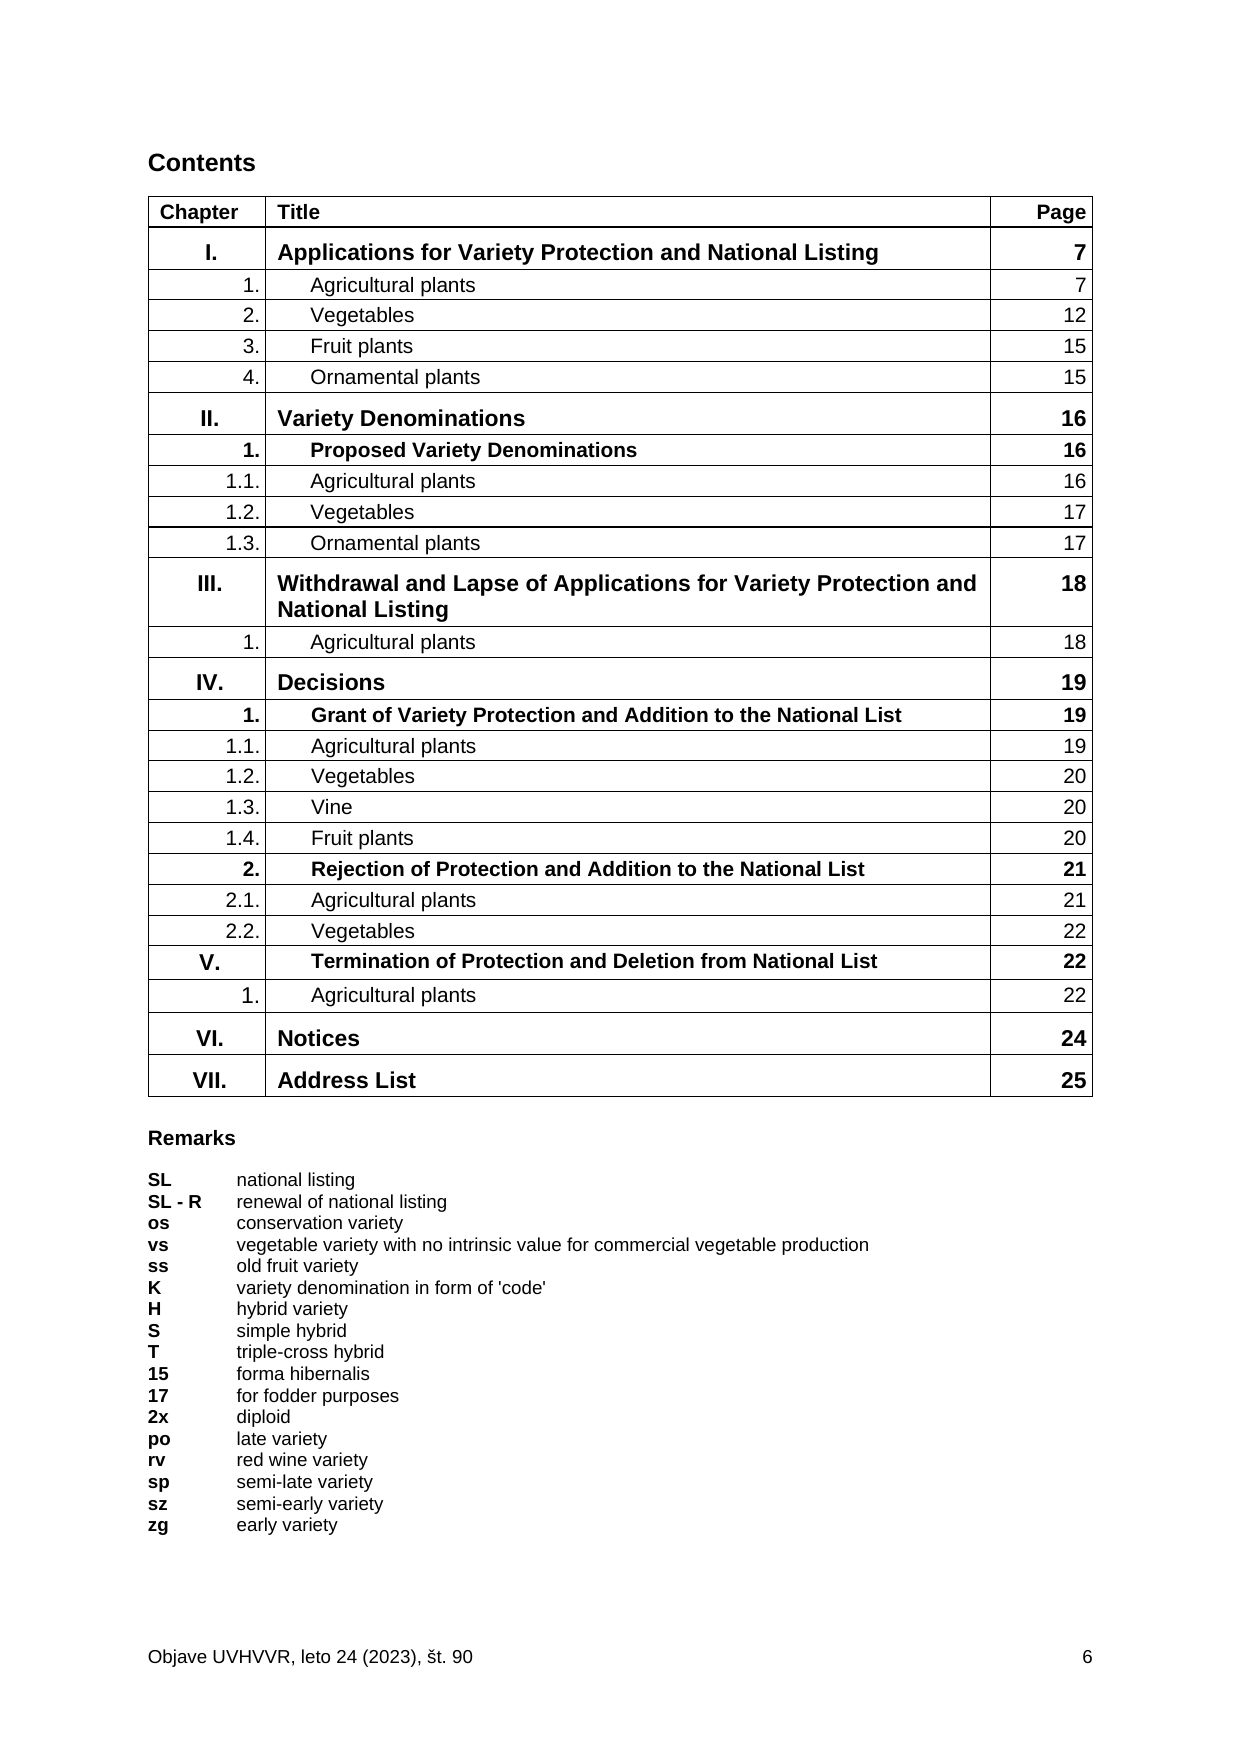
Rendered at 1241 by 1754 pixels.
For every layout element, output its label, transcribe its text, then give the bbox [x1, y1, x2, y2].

table_cell 2. [149, 854, 265, 884]
table_cell 15 [991, 331, 1092, 361]
table_cell 1.1. [149, 466, 265, 496]
text H hybrid variety [148, 1298, 1092, 1320]
table_cell Agricultural plants [266, 731, 990, 760]
text 15 forma hibernalis [148, 1363, 1092, 1384]
table_cell III. [149, 558, 265, 626]
table_cell Fruit plants [266, 823, 990, 853]
table_cell 22 [991, 916, 1092, 945]
table_cell Withdrawal and Lapse of Applications for Variety Protection and National Listing [266, 558, 990, 626]
text K variety denomination in form of 'code' [148, 1277, 1092, 1298]
table_cell 7 [991, 270, 1092, 299]
table_cell Grant of Variety Protection and Addition to the National List [266, 700, 990, 729]
table_cell 16 [991, 435, 1092, 465]
table_cell Decisions [266, 658, 990, 699]
table_cell 25 [991, 1055, 1092, 1096]
table_cell 7 [991, 228, 1092, 268]
table_cell 1.2. [149, 761, 265, 791]
text 2x diploid [148, 1406, 1092, 1428]
table_cell 24 [991, 1013, 1092, 1054]
table_cell Agricultural plants [266, 270, 990, 299]
table_cell Ornamental plants [266, 362, 990, 392]
table_cell 1. [149, 700, 265, 729]
table_cell 1.4. [149, 823, 265, 853]
table_cell Vegetables [266, 916, 990, 945]
table_cell Fruit plants [266, 331, 990, 361]
table_cell 21 [991, 885, 1092, 914]
table_cell 20 [991, 761, 1092, 791]
table_cell 3. [149, 331, 265, 361]
table_cell Vine [266, 792, 990, 822]
text vs vegetable variety with no intrinsic value for commercial vegetable production [148, 1233, 1092, 1255]
text sz semi-early variety [148, 1492, 1092, 1514]
table_cell V. [149, 946, 265, 978]
table_cell Agricultural plants [266, 627, 990, 657]
table_cell VII. [149, 1055, 265, 1096]
table_cell II. [149, 393, 265, 434]
table_cell 17 [991, 528, 1092, 557]
table_cell 20 [991, 823, 1092, 853]
text rv red wine variety [148, 1449, 1092, 1471]
text Contents [148, 148, 1092, 176]
table_cell Agricultural plants [266, 466, 990, 496]
table_cell VI. [149, 1013, 265, 1054]
table_cell Agricultural plants [266, 980, 990, 1012]
table_cell Vegetables [266, 497, 990, 526]
table_cell 4. [149, 362, 265, 392]
table_cell 2.2. [149, 916, 265, 945]
table_cell 22 [991, 980, 1092, 1012]
table_cell 1. [149, 980, 265, 1012]
text sp semi-late variety [148, 1471, 1092, 1492]
table_cell Rejection of Protection and Addition to the National List [266, 854, 990, 884]
text T triple-cross hybrid [148, 1341, 1092, 1363]
text ss old fruit variety [148, 1255, 1092, 1277]
text Remarks [148, 1126, 1092, 1150]
table_cell Applications for Variety Protection and National Listing [266, 228, 990, 268]
table_cell 1.3. [149, 792, 265, 822]
table_cell 19 [991, 658, 1092, 699]
table_cell Termination of Protection and Deletion from National List [266, 946, 990, 978]
table_cell Address List [266, 1055, 990, 1096]
table_cell 12 [991, 300, 1092, 330]
table_cell 18 [991, 558, 1092, 626]
table_cell IV. [149, 658, 265, 699]
table_cell Ornamental plants [266, 528, 990, 557]
table_cell 1. [149, 270, 265, 299]
table_cell 16 [991, 393, 1092, 434]
table_cell 1. [149, 435, 265, 465]
table_header Page [991, 197, 1092, 226]
table_cell 21 [991, 854, 1092, 884]
text S simple hybrid [148, 1320, 1092, 1341]
table_cell Notices [266, 1013, 990, 1054]
table_cell 20 [991, 792, 1092, 822]
text os conservation variety [148, 1212, 1092, 1233]
table_cell 15 [991, 362, 1092, 392]
table_cell 1.3. [149, 528, 265, 557]
table_cell 1.2. [149, 497, 265, 526]
table_cell 2.1. [149, 885, 265, 914]
table_cell Proposed Variety Denominations [266, 435, 990, 465]
table_cell 18 [991, 627, 1092, 657]
text SL - R renewal of national listing [148, 1190, 1092, 1212]
table_cell 19 [991, 700, 1092, 729]
text SL national listing [148, 1169, 1092, 1190]
table_cell 1. [149, 627, 265, 657]
text zg early variety [148, 1514, 1092, 1535]
table_cell Variety Denominations [266, 393, 990, 434]
table_header Chapter [149, 197, 265, 226]
text 17 for fodder purposes [148, 1384, 1092, 1406]
table_cell 19 [991, 731, 1092, 760]
table_header Title [266, 197, 990, 226]
text po late variety [148, 1428, 1092, 1449]
table_cell 16 [991, 466, 1092, 496]
table_cell I. [149, 228, 265, 268]
table_cell Agricultural plants [266, 885, 990, 914]
table_cell 1.1. [149, 731, 265, 760]
table_cell 17 [991, 497, 1092, 526]
table_cell Vegetables [266, 300, 990, 330]
table_cell 2. [149, 300, 265, 330]
table_cell Vegetables [266, 761, 990, 791]
table_cell 22 [991, 946, 1092, 978]
